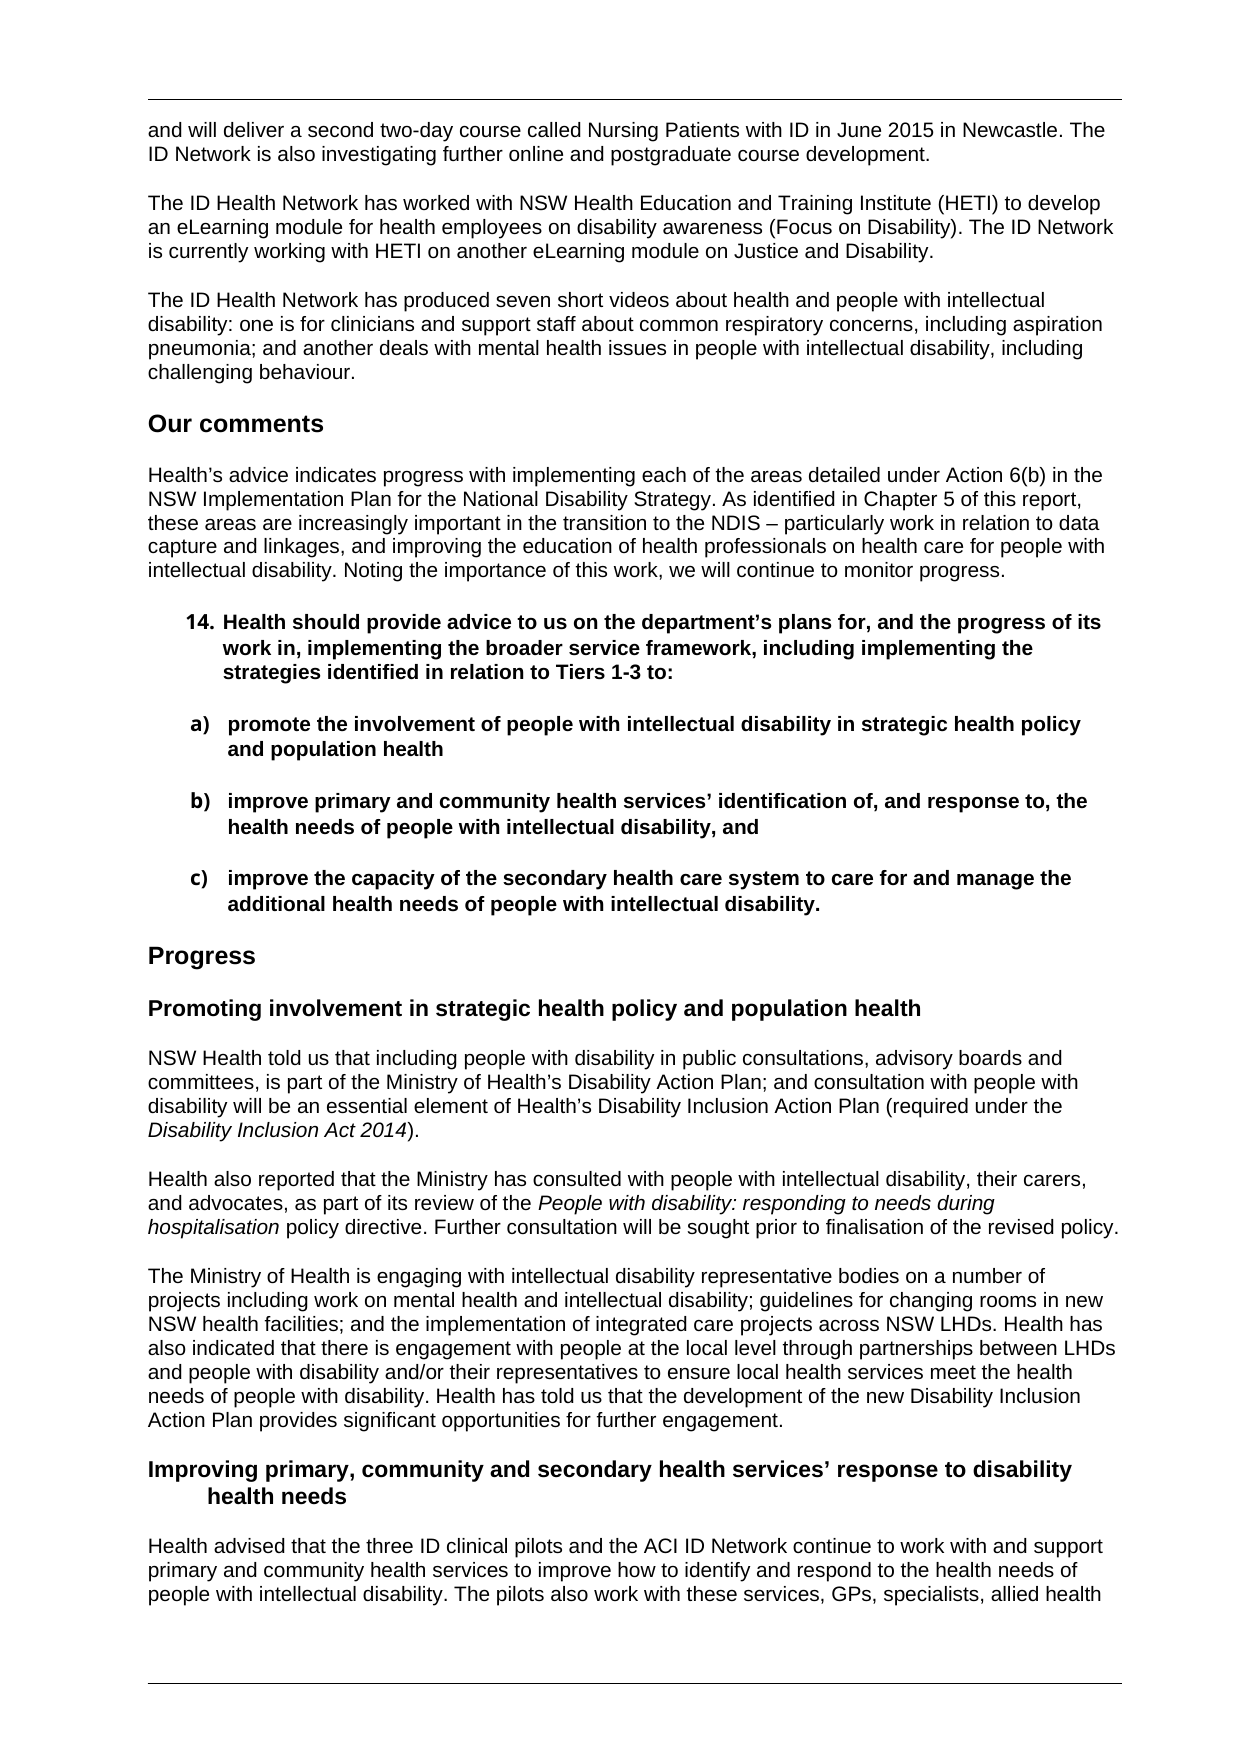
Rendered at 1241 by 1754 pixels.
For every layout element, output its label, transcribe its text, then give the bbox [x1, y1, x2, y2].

text NSW Health told us that including people with disability in public consultations, advisory boards and committees, is part of the Ministry of Health’s Disability Action Plan; and consultation with people with disability will be an essential element of Health’s Disability Inclusion Action Plan (required under the Disability Inclusion Act 2014). [148, 1046, 1122, 1142]
text Health’s advice indicates progress with implementing each of the areas detailed under Action 6(b) in the NSW Implementation Plan for the National Disability Strategy. As identified in Chapter 5 of this report, these areas are increasingly important in the transition to the NDIS – particularly work in relation to data capture and linkages, and improving the education of health professionals on health care for people with intellectual disability. Noting the importance of this work, we will continue to monitor progress. [148, 462, 1122, 582]
text The Ministry of Health is engaging with intellectual disability representative bodies on a number of projects including work on mental health and intellectual disability; guidelines for changing rooms in new NSW health facilities; and the implementation of integrated care projects across NSW LHDs. Health has also indicated that there is engagement with people at the local level through partnerships between LHDs and people with disability and/or their representatives to ensure local health services meet the health needs of people with disability. Health has told us that the development of the new Disability Inclusion Action Plan provides significant opportunities for further engagement. [148, 1264, 1122, 1431]
text The ID Health Network has worked with NSW Health Education and Training Institute (HETI) to develop an eLearning module for health employees on disability awareness (Focus on Disability). The ID Network is currently working with HETI on another eLearning module on Justice and Disability. [148, 191, 1122, 263]
subtitle Promoting involvement in strategic health policy and population health [148, 994, 1122, 1021]
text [148, 1534, 1122, 1606]
list improve the capacity of the secondary health care system to care for and manage the additional health needs of people with intellectual disability. [190, 863, 1122, 916]
text The ID Health Network has produced seven short videos about health and people with intellectual disability: one is for clinicians and support staff about common respiratory concerns, including aspiration pneumonia; and another deals with mental health issues in people with intellectual disability, including challenging behaviour. [148, 288, 1122, 384]
list improve primary and community health services’ identification of, and response to, the health needs of people with intellectual disability, and [190, 786, 1122, 838]
list promote the involvement of people with intellectual disability in strategic health policy and population health [190, 709, 1122, 761]
text Health also reported that the Ministry has consulted with people with intellectual disability, their carers, and advocates, as part of its review of the People with disability: responding to needs during hospitalisation policy directive. Further consultation will be sought prior to finalisation of the revised policy. [148, 1167, 1122, 1239]
subtitle Improving primary, community and secondary health services’ response to disability health needs [148, 1456, 1122, 1509]
list Health should provide advice to us on the department’s plans for, and the progress of its work in, implementing the broader service framework, including implementing the strategies identified in relation to Tiers 1-3 to: [185, 607, 1122, 684]
subtitle Progress [148, 941, 1122, 969]
subtitle Our comments [148, 409, 1122, 437]
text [148, 118, 1122, 166]
